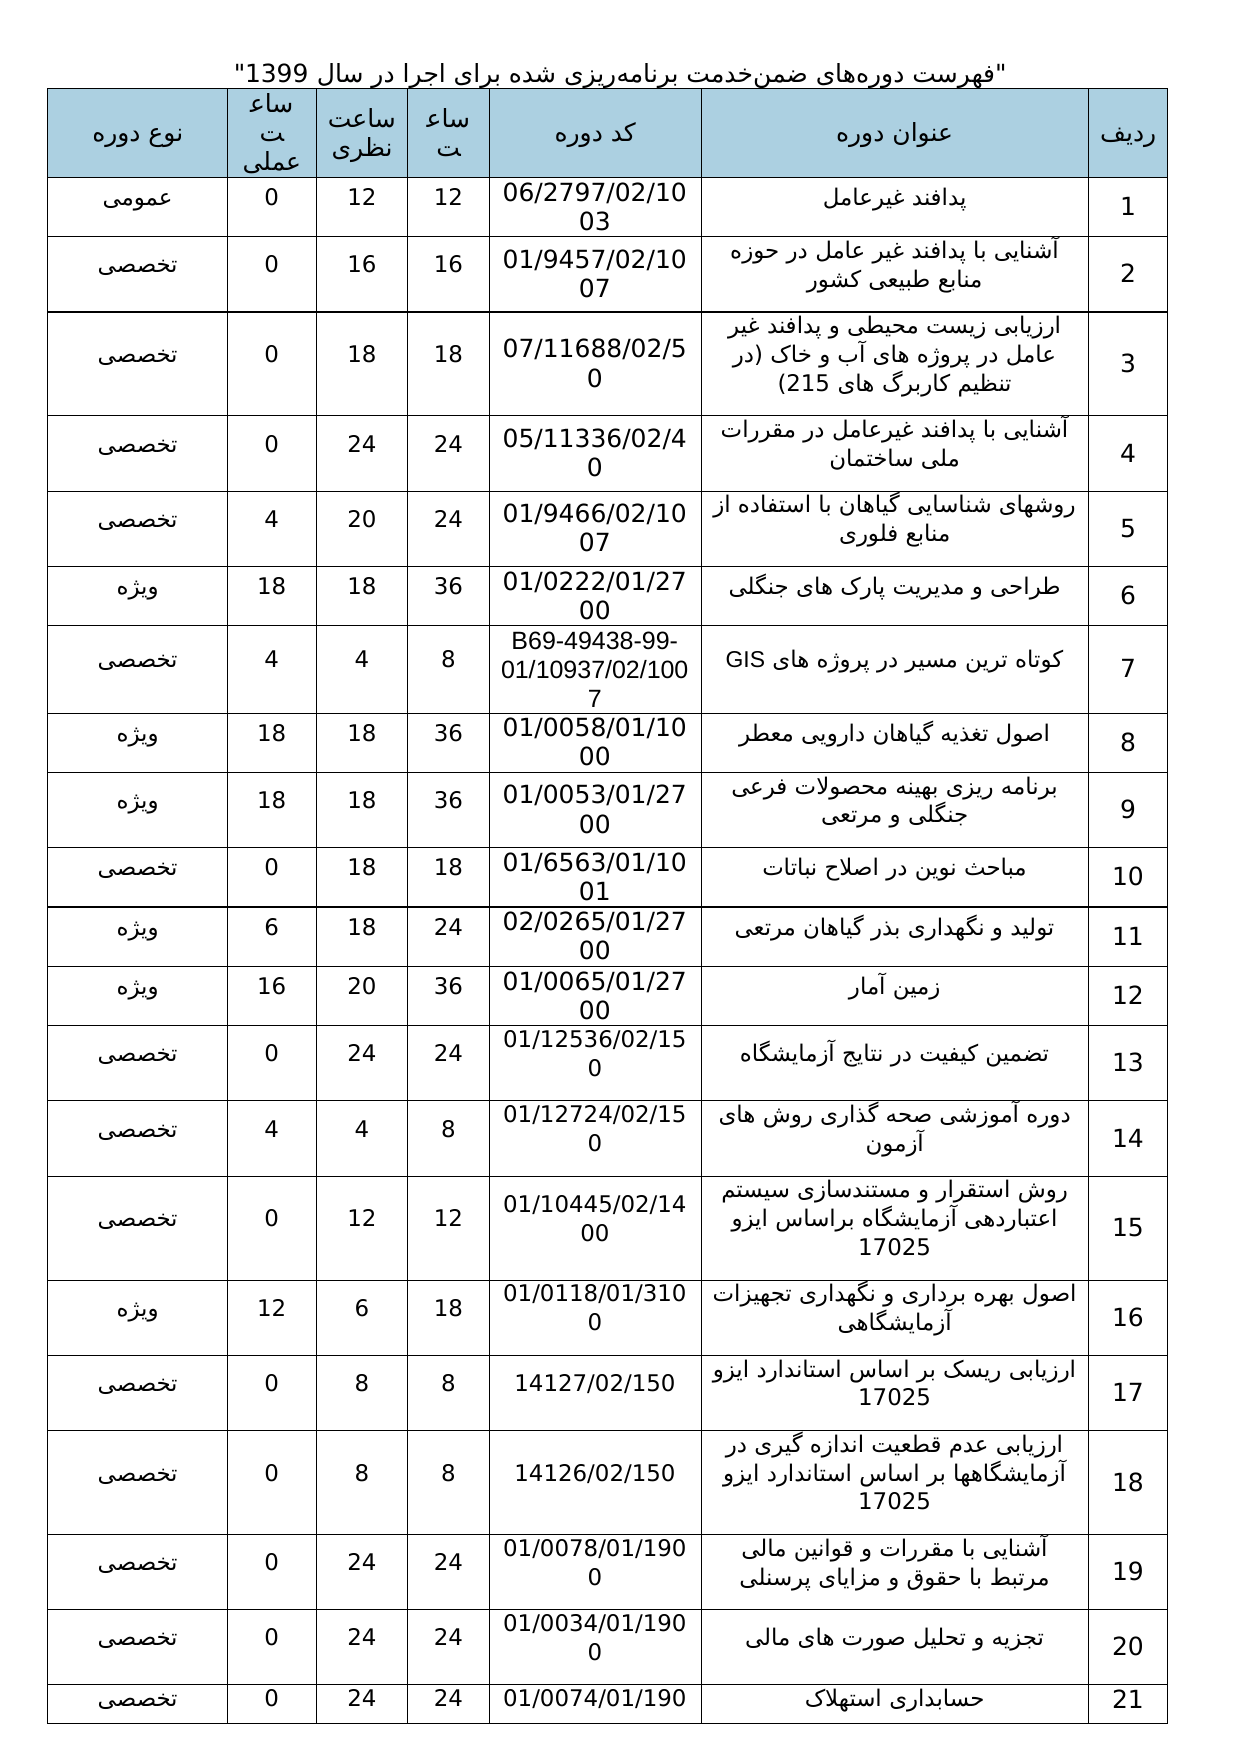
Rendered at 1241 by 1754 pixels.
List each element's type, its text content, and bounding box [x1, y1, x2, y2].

table_cell برنامه ریزی بهینه محصولات فرعی جنگلی و مرتعی [702, 773, 1088, 847]
table_cell تخصصی [48, 848, 227, 906]
table_cell 18 [1089, 1431, 1167, 1534]
table_cell 0 [228, 1431, 316, 1534]
table_cell 18 [228, 567, 316, 625]
table_cell 16 [408, 237, 489, 311]
table_cell اصول تغذیه گیاهان دارویی معطر [702, 714, 1088, 772]
table_cell 6 [228, 908, 316, 966]
table_cell 8 [408, 626, 489, 712]
table_cell 0 [228, 416, 316, 491]
table_cell آشنایی با مقررات و قوانین مالی مرتبط با حقوق و مزایای پرسنلی [702, 1535, 1088, 1609]
table_cell 24 [317, 1685, 407, 1723]
table_cell 20 [317, 492, 407, 566]
table_cell 36 [408, 773, 489, 847]
table_cell 06/2797/02/1003 [490, 178, 701, 236]
table_cell 18 [317, 848, 407, 906]
table_cell 01/9457/02/1007 [490, 237, 701, 311]
table_cell 8 [408, 1356, 489, 1430]
table_cell طراحی و مدیریت پارک های جنگلی [702, 567, 1088, 625]
table_cell 18 [228, 714, 316, 772]
table_cell 10 [1089, 848, 1167, 906]
table_cell 0 [228, 178, 316, 236]
table_cell 1 [1089, 178, 1167, 236]
table_cell 24 [317, 1610, 407, 1684]
table_cell 12 [1089, 967, 1167, 1025]
table_header ساعت [408, 89, 489, 177]
table_cell ارزیابی زیست محیطی و پدافند غیر عامل در پروژه های آب و خاک (در تنظیم کاربرگ های 215) [702, 313, 1088, 415]
table_cell 01/9466/02/1007 [490, 492, 701, 566]
table_header ساعت عملی [228, 89, 316, 177]
table_cell 5 [1089, 492, 1167, 566]
table_cell 8 [1089, 714, 1167, 772]
table_cell تخصصی [48, 492, 227, 566]
table_cell تخصصی [48, 416, 227, 491]
table_cell ویژه [48, 1281, 227, 1355]
table_cell 01/0074/01/1900 [490, 1685, 701, 1723]
table_cell تخصصی [48, 1535, 227, 1609]
table_cell 24 [317, 1026, 407, 1100]
table_cell ویژه [48, 773, 227, 847]
table_cell 01/0034/01/1900 [490, 1610, 701, 1684]
table_cell ارزیابی ریسک بر اساس استاندارد ایزو 17025 [702, 1356, 1088, 1430]
table_cell 14127/02/150 [490, 1356, 701, 1430]
table_cell 24 [408, 908, 489, 966]
table_cell 01/0222/01/2700 [490, 567, 701, 625]
table_cell 4 [317, 1101, 407, 1176]
table_cell 18 [408, 1281, 489, 1355]
table_cell 4 [228, 1101, 316, 1176]
table_cell 18 [408, 313, 489, 415]
table_cell تخصصی [48, 1431, 227, 1534]
table_cell تخصصی [48, 313, 227, 415]
table_cell 07/11688/02/50 [490, 313, 701, 415]
table_cell ارزیابی عدم قطعیت اندازه گیری در آزمایشگاهها بر اساس استاندارد ایزو 17025 [702, 1431, 1088, 1534]
table_cell تضمین کیفیت در نتایج آزمایشگاه [702, 1026, 1088, 1100]
table_cell 01/10445/02/1400 [490, 1177, 701, 1279]
table_cell دوره آموزشی صحه گذاری روش های آزمون [702, 1101, 1088, 1176]
table_header عنوان دوره [702, 89, 1088, 177]
table_cell 6 [317, 1281, 407, 1355]
table_cell 01/12536/02/150 [490, 1026, 701, 1100]
table_cell 0 [228, 1685, 316, 1723]
table_cell 19 [1089, 1535, 1167, 1609]
table_cell تخصصی [48, 1101, 227, 1176]
table_cell حسابداری استهلاک [702, 1685, 1088, 1723]
table_cell تخصصی [48, 1610, 227, 1684]
table_cell تجزیه و تحلیل صورت های مالی [702, 1610, 1088, 1684]
table_cell ویژه [48, 967, 227, 1025]
table_cell 6 [1089, 567, 1167, 625]
table_cell تخصصی [48, 237, 227, 311]
table_cell 12 [317, 178, 407, 236]
table_cell 01/0118/01/3100 [490, 1281, 701, 1355]
table_cell 17 [1089, 1356, 1167, 1430]
table_cell 01/6563/01/1001 [490, 848, 701, 906]
table_cell ویژه [48, 908, 227, 966]
table_cell 0 [228, 313, 316, 415]
table_cell ویژه [48, 714, 227, 772]
table_cell روشهای شناسایی گیاهان با استفاده از منابع فلوری [702, 492, 1088, 566]
table_cell 8 [317, 1356, 407, 1430]
table_cell 16 [317, 237, 407, 311]
table_cell تخصصی [48, 1356, 227, 1430]
table_cell 8 [317, 1431, 407, 1534]
table_header کد دوره [490, 89, 701, 177]
table_cell 0 [228, 237, 316, 311]
table_cell 8 [408, 1101, 489, 1176]
table_cell 14 [1089, 1101, 1167, 1176]
table_cell 0 [228, 1356, 316, 1430]
table_cell تخصصی [48, 626, 227, 712]
table_cell 01/0065/01/2700 [490, 967, 701, 1025]
table_cell 01/0058/01/1000 [490, 714, 701, 772]
table_cell عمومی [48, 178, 227, 236]
table_cell 4 [228, 626, 316, 712]
table_header نوع دوره [48, 89, 227, 177]
table_header ردیف [1089, 89, 1167, 177]
table_cell 0 [228, 1535, 316, 1609]
table_cell مباحث نوین در اصلاح نباتات [702, 848, 1088, 906]
table_cell 7 [1089, 626, 1167, 712]
table_cell 24 [408, 1535, 489, 1609]
table_cell 21 [1089, 1685, 1167, 1723]
table_cell 2 [1089, 237, 1167, 311]
table_cell تخصصی [48, 1026, 227, 1100]
table_cell روش استقرار و مستندسازی سیستم اعتباردهی آزمایشگاه براساس ایزو 17025 [702, 1177, 1088, 1279]
table_cell 15 [1089, 1177, 1167, 1279]
table_cell کوتاه ترین مسیر در پروژه های GIS [702, 626, 1088, 712]
table_cell 14126/02/150 [490, 1431, 701, 1534]
table_cell 36 [408, 967, 489, 1025]
table_cell 13 [1089, 1026, 1167, 1100]
table_cell 0 [228, 1026, 316, 1100]
table_cell 0 [228, 1610, 316, 1684]
table_cell 18 [317, 773, 407, 847]
table_cell اصول بهره برداری و نگهداری تجهیزات آزمایشگاهی [702, 1281, 1088, 1355]
table_cell 9 [1089, 773, 1167, 847]
table_cell 01/0078/01/1900 [490, 1535, 701, 1609]
table_cell 16 [1089, 1281, 1167, 1355]
table_cell 24 [317, 1535, 407, 1609]
table_cell 05/11336/02/40 [490, 416, 701, 491]
table_cell B69-49438-99-01/10937/02/1007 [490, 626, 701, 712]
table_cell 01/0053/01/2700 [490, 773, 701, 847]
table_cell 20 [1089, 1610, 1167, 1684]
table_cell آشنایی با پدافند غیر عامل در حوزه منابع طبیعی کشور [702, 237, 1088, 311]
table_cell 01/12724/02/150 [490, 1101, 701, 1176]
text "فهرست دوره‌های ضمن‌خدمت برنامه‌ریزی شده برای اجرا در سال 1399" [59, 59, 1181, 88]
table_cell 24 [408, 416, 489, 491]
table_cell 4 [228, 492, 316, 566]
table_cell 11 [1089, 908, 1167, 966]
table_cell 24 [317, 416, 407, 491]
table_cell 24 [408, 1026, 489, 1100]
table_cell 18 [317, 908, 407, 966]
table_cell زمین آمار [702, 967, 1088, 1025]
table_cell 8 [408, 1431, 489, 1534]
table_cell 36 [408, 567, 489, 625]
table_cell 12 [408, 1177, 489, 1279]
table_header ساعت نظری [317, 89, 407, 177]
table_cell 12 [408, 178, 489, 236]
table_cell تخصصی [48, 1177, 227, 1279]
table_cell 12 [317, 1177, 407, 1279]
table_cell 24 [408, 1685, 489, 1723]
table_cell آشنایی با پدافند غیرعامل در مقررات ملی ساختمان [702, 416, 1088, 491]
table_cell تخصصی [48, 1685, 227, 1723]
table_cell 16 [228, 967, 316, 1025]
table_cell 18 [228, 773, 316, 847]
table_cell تولید و نگهداری بذر گیاهان مرتعی [702, 908, 1088, 966]
table_cell 24 [408, 1610, 489, 1684]
table_cell 18 [317, 567, 407, 625]
table_cell 18 [408, 848, 489, 906]
table_cell ویژه [48, 567, 227, 625]
table_cell 24 [408, 492, 489, 566]
table_cell 4 [1089, 416, 1167, 491]
table_cell 18 [317, 313, 407, 415]
table_cell 02/0265/01/2700 [490, 908, 701, 966]
table_cell 36 [408, 714, 489, 772]
table_cell 0 [228, 848, 316, 906]
table_cell 12 [228, 1281, 316, 1355]
table_cell 4 [317, 626, 407, 712]
table_cell 0 [228, 1177, 316, 1279]
table_cell 3 [1089, 313, 1167, 415]
table_cell 18 [317, 714, 407, 772]
table_cell 20 [317, 967, 407, 1025]
table_cell پدافند غیرعامل [702, 178, 1088, 236]
